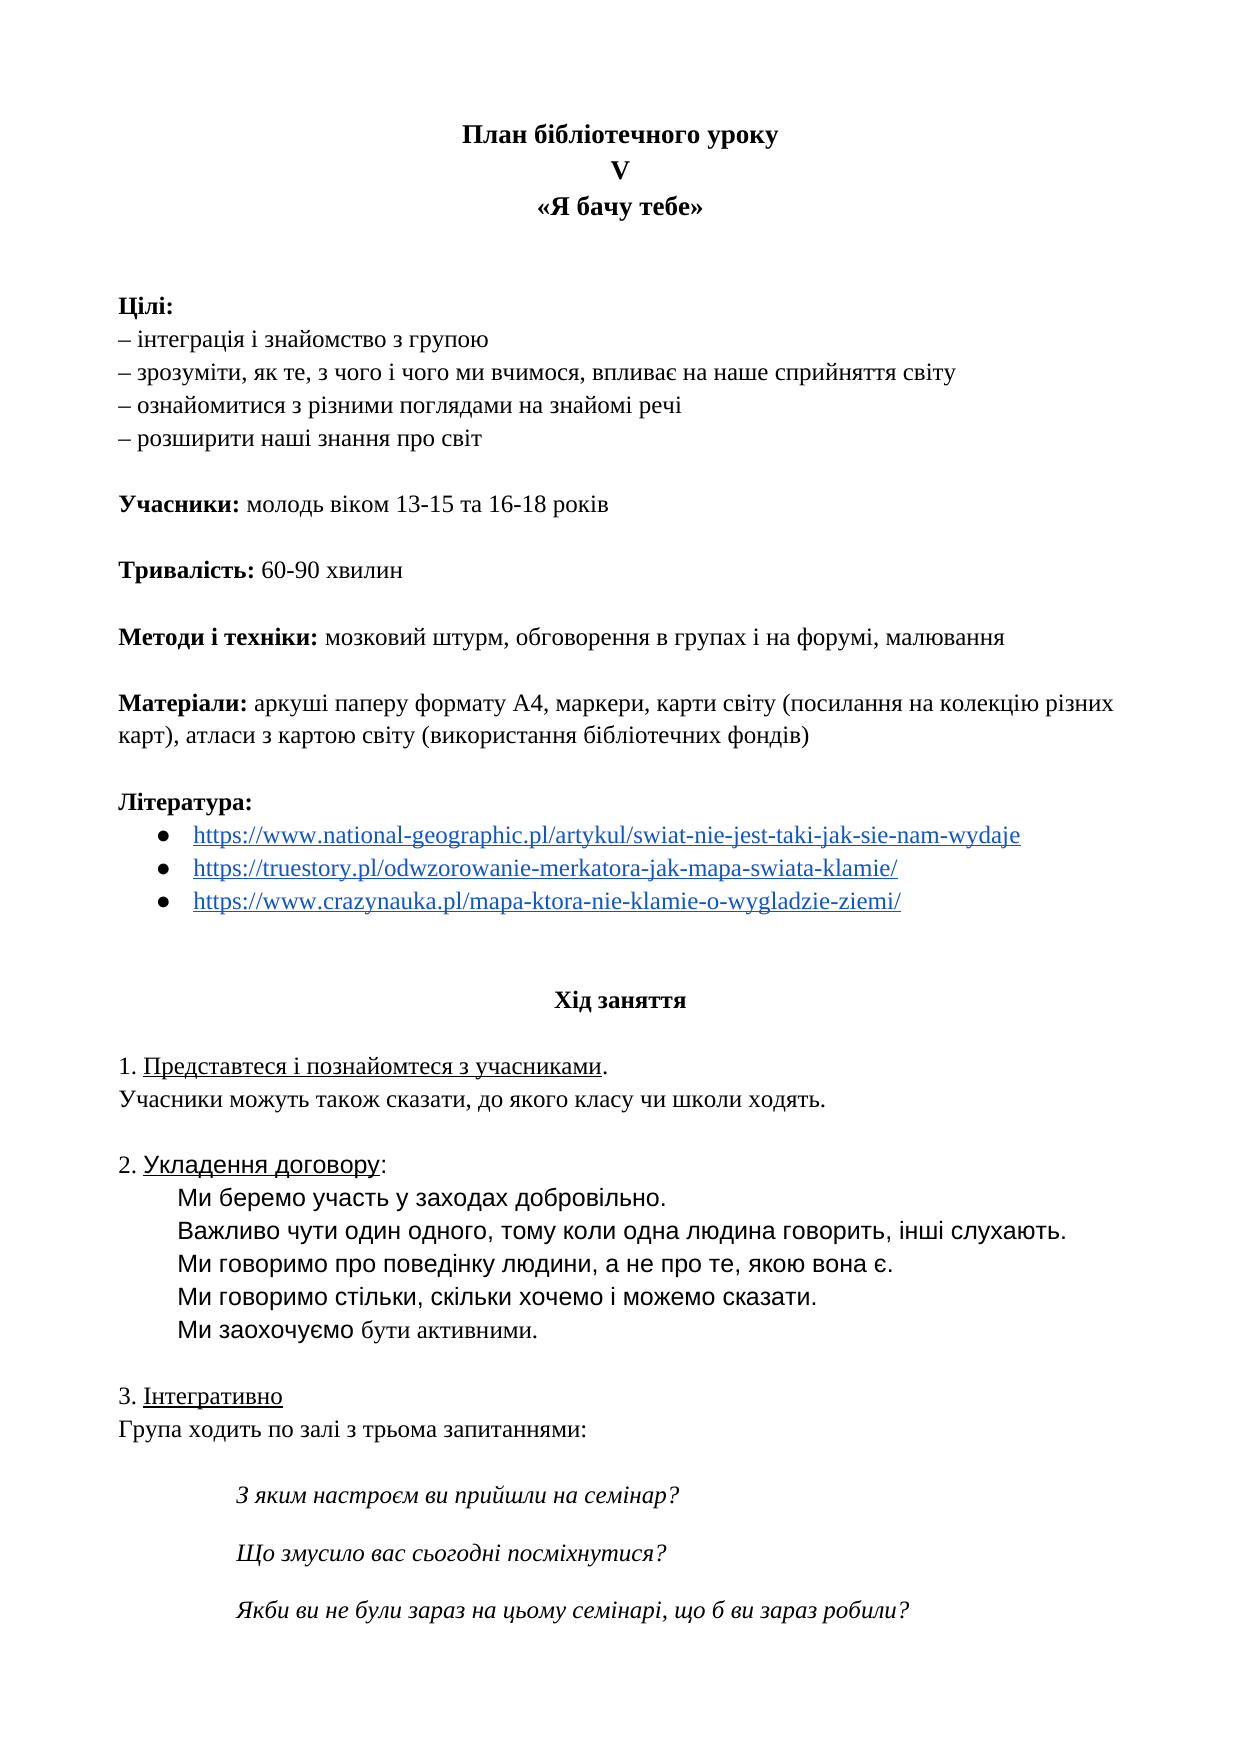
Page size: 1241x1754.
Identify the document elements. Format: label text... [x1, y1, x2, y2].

text 3. Інтегративно [118, 1381, 1122, 1410]
list https://www.national-geographic.pl/artykul/swiat-nie-jest-taki-jak-sie-nam-wydaje [156, 820, 1122, 848]
text З яким настроєм ви прийшли на семінар? [236, 1480, 1122, 1509]
text – розширити наші знання про світ [118, 423, 1122, 452]
text 1. Представтеся і познайомтеся з учасниками. [118, 1051, 1122, 1079]
text Література: [118, 787, 1122, 815]
text Якби ви не були зараз на цьому семінарі, що б ви зараз робили? [236, 1595, 1122, 1624]
text Матеріали: аркуші паперу формату А4, маркери, карти світу (посилання на колекцію різних карт), атласи з картою світу (використання бібліотечних фондів) [118, 688, 1122, 749]
text Ми говоримо про поведінку людини, а не про те, якою вона є. [177, 1249, 1122, 1278]
text – інтеграція і знайомство з групою [118, 324, 1122, 353]
text Учасники можуть також сказати, до якого класу чи школи ходять. [118, 1084, 1122, 1113]
text Група ходить по залі з трьома запитаннями: [118, 1414, 1122, 1443]
text План бібліотечного уроку [118, 118, 1122, 149]
text Тривалість: 60-90 хвилин [118, 556, 1122, 584]
list https://www.crazynauka.pl/mapa-ktora-nie-klamie-o-wygladzie-ziemi/ [156, 886, 1122, 914]
text Важливо чути один одного, тому коли одна людина говорить, інші слухають. [177, 1216, 1122, 1245]
text Методи і техніки: мозковий штурм, обговорення в групах і на форумі, малювання [118, 622, 1122, 650]
text Що змусило вас сьогодні посміхнутися? [236, 1538, 1122, 1567]
text Хід заняття [118, 985, 1122, 1013]
text – ознайомитися з різними поглядами на знайомі речі [118, 390, 1122, 419]
text Учасники: молодь віком 13-15 та 16-18 років [118, 489, 1122, 518]
text 2. Укладення договору: [118, 1150, 1122, 1179]
text Ми беремо участь у заходах добровільно. [177, 1183, 1122, 1212]
text Цілі: [118, 291, 1122, 320]
text V [118, 154, 1122, 185]
text – зрозуміти, як те, з чого і чого ми вчимося, впливає на наше сприйняття світу [118, 357, 1122, 386]
text «Я бачу тебе» [118, 189, 1122, 221]
text Ми заохочуємо бути активними. [177, 1315, 1122, 1344]
text Ми говоримо стільки, скільки хочемо і можемо сказати. [177, 1282, 1122, 1311]
list https://truestory.pl/odwzorowanie-merkatora-jak-mapa-swiata-klamie/ [156, 853, 1122, 881]
